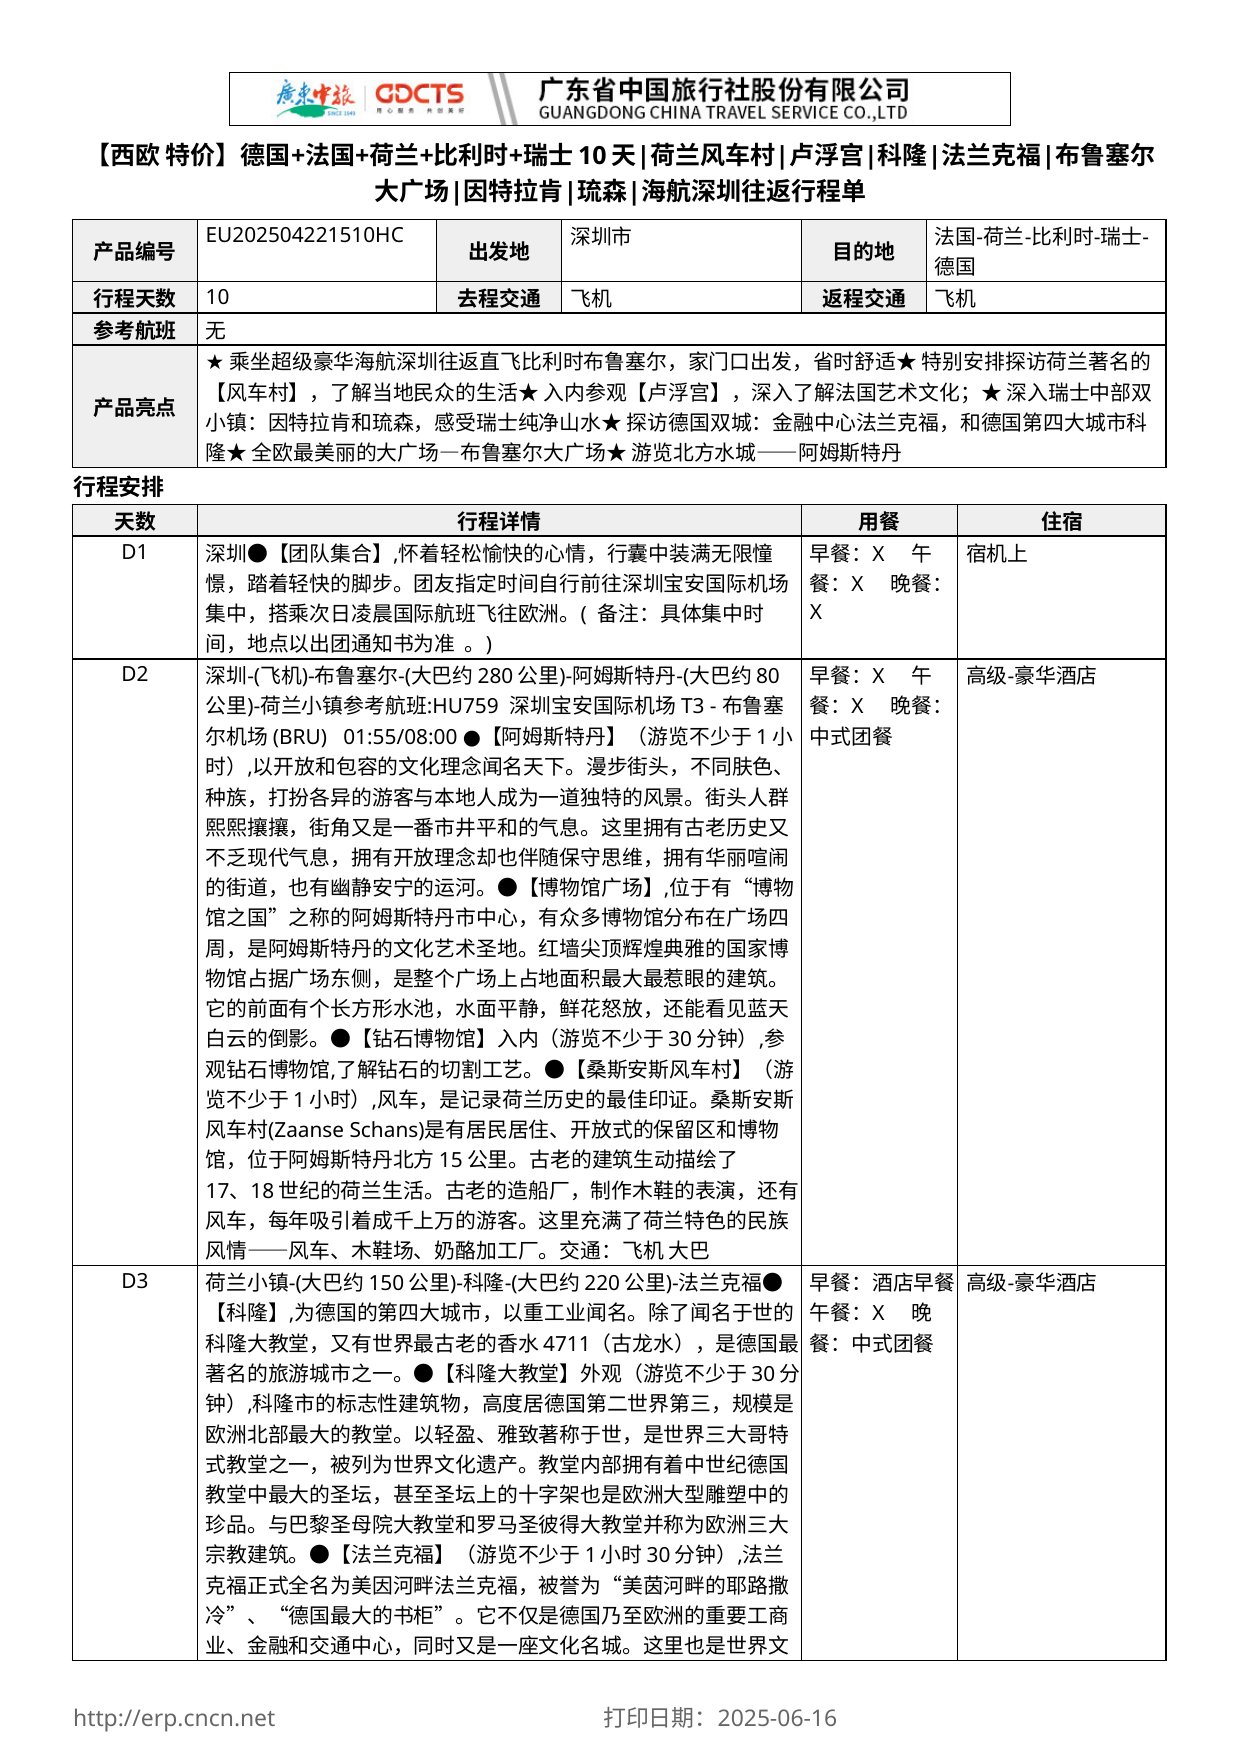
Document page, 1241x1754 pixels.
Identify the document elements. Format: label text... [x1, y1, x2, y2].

table_cell 早餐：X 午餐：X 晚餐：中式团餐 [802, 660, 957, 1265]
table_cell ★ 乘坐超级豪华海航深圳往返直飞比利时布鲁塞尔，家门口出发，省时舒适 [198, 346, 1165, 467]
table_cell 深圳-(飞机)-布鲁塞尔-(大巴约280公里)-阿姆斯特丹-(大巴约80公里)-荷兰小镇 [198, 660, 801, 1265]
table_header 深圳市 [562, 220, 801, 281]
picture [230, 73, 1010, 125]
table_cell 深圳 [198, 537, 801, 658]
table_header 产品编号 [73, 220, 197, 281]
table_cell 去程交通 [437, 282, 561, 312]
table_header EU202504221510HC [198, 220, 436, 281]
table_cell 10 [198, 282, 436, 312]
table_cell 飞机 [562, 282, 801, 312]
table_header 法国-荷兰-比利时-瑞士-德国 [927, 220, 1165, 281]
table_cell 无 [198, 314, 1165, 344]
text 行程安排 [73, 469, 1167, 502]
table_cell D1 [73, 537, 197, 658]
table_cell 宿机上 [958, 537, 1165, 658]
table_cell 高级-豪华酒店 [958, 660, 1165, 1265]
text 【西欧 特价】德国+法国+荷兰+比利时+瑞士10天|荷兰风车村|卢浮宫|科隆|法兰克福|布鲁塞尔大广场|因特拉肯|琉森|海航深圳往返行程单 [73, 136, 1167, 208]
table_cell 高级-豪华酒店 [958, 1266, 1165, 1660]
table_header 住宿 [958, 505, 1165, 535]
table_header 用餐 [802, 505, 957, 535]
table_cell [802, 1266, 957, 1660]
table_header 行程详情 [198, 505, 801, 535]
table_cell 返程交通 [802, 282, 926, 312]
table_cell 参考航班 [73, 314, 197, 344]
table_cell D2 [73, 660, 197, 1265]
table_header 目的地 [802, 220, 926, 281]
table_cell 飞机 [927, 282, 1165, 312]
table_cell 行程天数 [73, 282, 197, 312]
table_cell 产品亮点 [73, 346, 197, 467]
table_header 出发地 [437, 220, 561, 281]
table_cell 早餐：X 午餐：X 晚餐：X [802, 537, 957, 658]
table_header 天数 [73, 505, 197, 535]
table_cell D3 [73, 1266, 197, 1660]
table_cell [198, 1266, 801, 1660]
